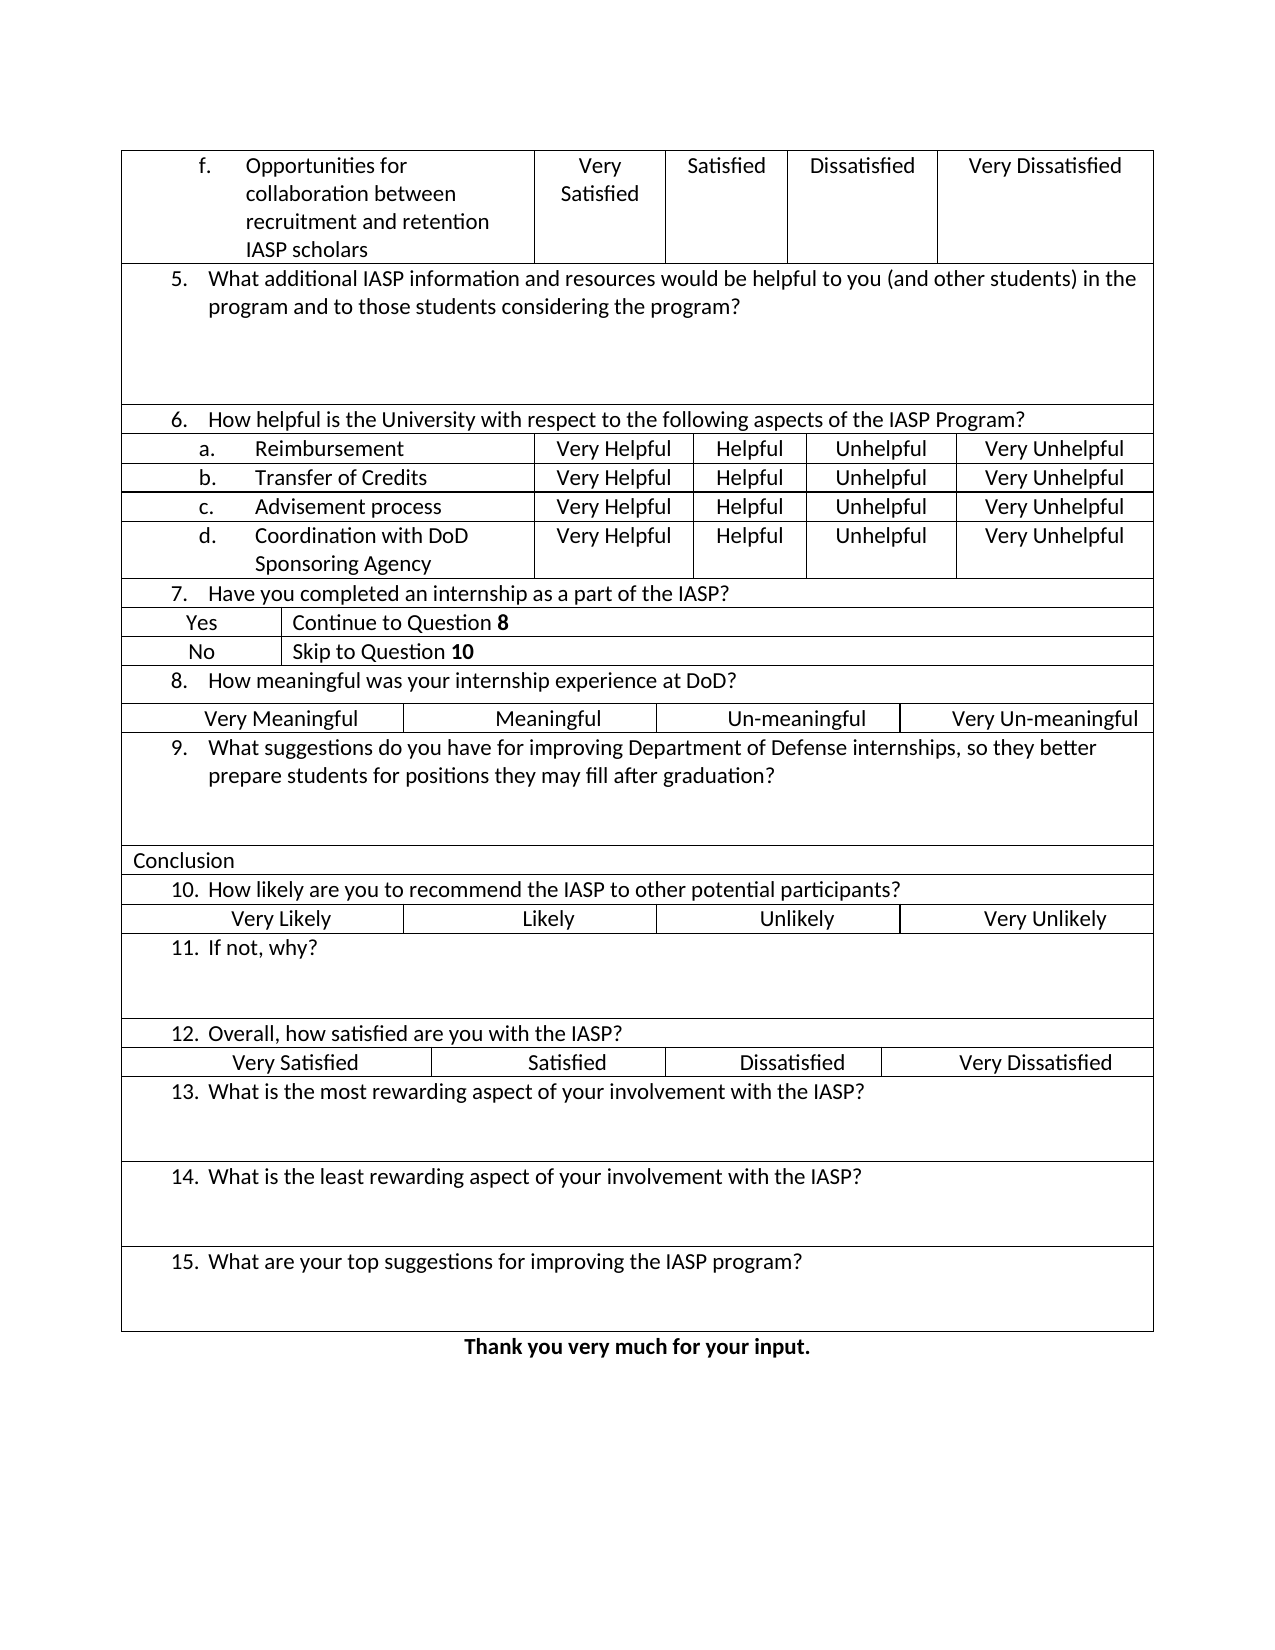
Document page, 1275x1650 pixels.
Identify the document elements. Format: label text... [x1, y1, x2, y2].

table_cell Unhelpful [807, 434, 956, 462]
table_cell Have you completed an internship as a part of the IASP? [122, 579, 1153, 607]
table_cell Very Unhelpful [957, 493, 1153, 521]
table_cell Meaningful [404, 704, 656, 732]
table_cell If not, why? [122, 934, 1153, 1018]
table_cell Very Unhelpful [957, 522, 1153, 578]
table_cell Very Dissatisfied [882, 1048, 1153, 1076]
table_cell Very Dissatisfied [938, 151, 1153, 263]
table_cell Satisfied [432, 1048, 665, 1076]
table_cell What suggestions do you have for improving Department of Defense internships, so they better prepare students for positions they may fill after graduation? [122, 733, 1153, 845]
table_cell Very Unhelpful [957, 464, 1153, 491]
table_cell Skip to Question 10 [282, 637, 1153, 665]
table_cell Satisfied [666, 151, 787, 263]
table_cell Advisement process [122, 493, 534, 521]
table_cell Coordination with DoD Sponsoring Agency [122, 522, 534, 578]
table_cell Dissatisfied [666, 1048, 881, 1076]
table_cell Very Satisfied [122, 1048, 431, 1076]
table_cell Very Satisfied [535, 151, 665, 263]
table_cell Un-meaningful [657, 704, 899, 732]
table_cell Very Likely [122, 905, 403, 932]
table_cell Likely [404, 905, 656, 932]
table_cell What additional IASP information and resources would be helpful to you (and other students) in the program and to those students considering the program? [122, 264, 1153, 404]
table_cell Transfer of Credits [122, 464, 534, 491]
table_cell Helpful [694, 434, 806, 462]
table_cell Unhelpful [807, 464, 956, 491]
table_cell Helpful [694, 464, 806, 491]
table_cell Very Helpful [535, 464, 693, 491]
table_cell What is the most rewarding aspect of your involvement with the IASP? [122, 1077, 1153, 1161]
table_cell Very Unhelpful [957, 434, 1153, 462]
table_cell Reimbursement [122, 434, 534, 462]
table_cell Very Helpful [535, 522, 693, 578]
table_cell Continue to Question 8 [282, 608, 1153, 636]
table_cell How helpful is the University with respect to the following aspects of the IASP Program? [122, 405, 1153, 433]
table_cell Helpful [694, 493, 806, 521]
table_cell Overall, how satisfied are you with the IASP? [122, 1019, 1153, 1047]
table_cell No [122, 637, 281, 665]
table_cell Unhelpful [807, 493, 956, 521]
table_cell Helpful [694, 522, 806, 578]
table_cell How likely are you to recommend the IASP to other potential participants? [122, 875, 1153, 903]
table_cell Unlikely [657, 905, 899, 932]
table_cell Unhelpful [807, 522, 956, 578]
table_cell What are your top suggestions for improving the IASP program? [122, 1247, 1153, 1331]
table_cell Opportunities for collaboration between recruitment and retention IASP scholars [122, 151, 534, 263]
text Thank you very much for your input. [150, 1332, 1125, 1360]
table_cell Very Helpful [535, 434, 693, 462]
table_cell Yes [122, 608, 281, 636]
table_cell Very Helpful [535, 493, 693, 521]
table_cell Very Meaningful [122, 704, 403, 732]
table_cell How meaningful was your internship experience at DoD? [122, 666, 1153, 703]
table_cell What is the least rewarding aspect of your involvement with the IASP? [122, 1162, 1153, 1246]
table_cell Very Unlikely [901, 905, 1153, 932]
table_cell Dissatisfied [788, 151, 937, 263]
table_cell Conclusion [122, 846, 1153, 874]
table_cell Very Un-meaningful [901, 704, 1153, 732]
